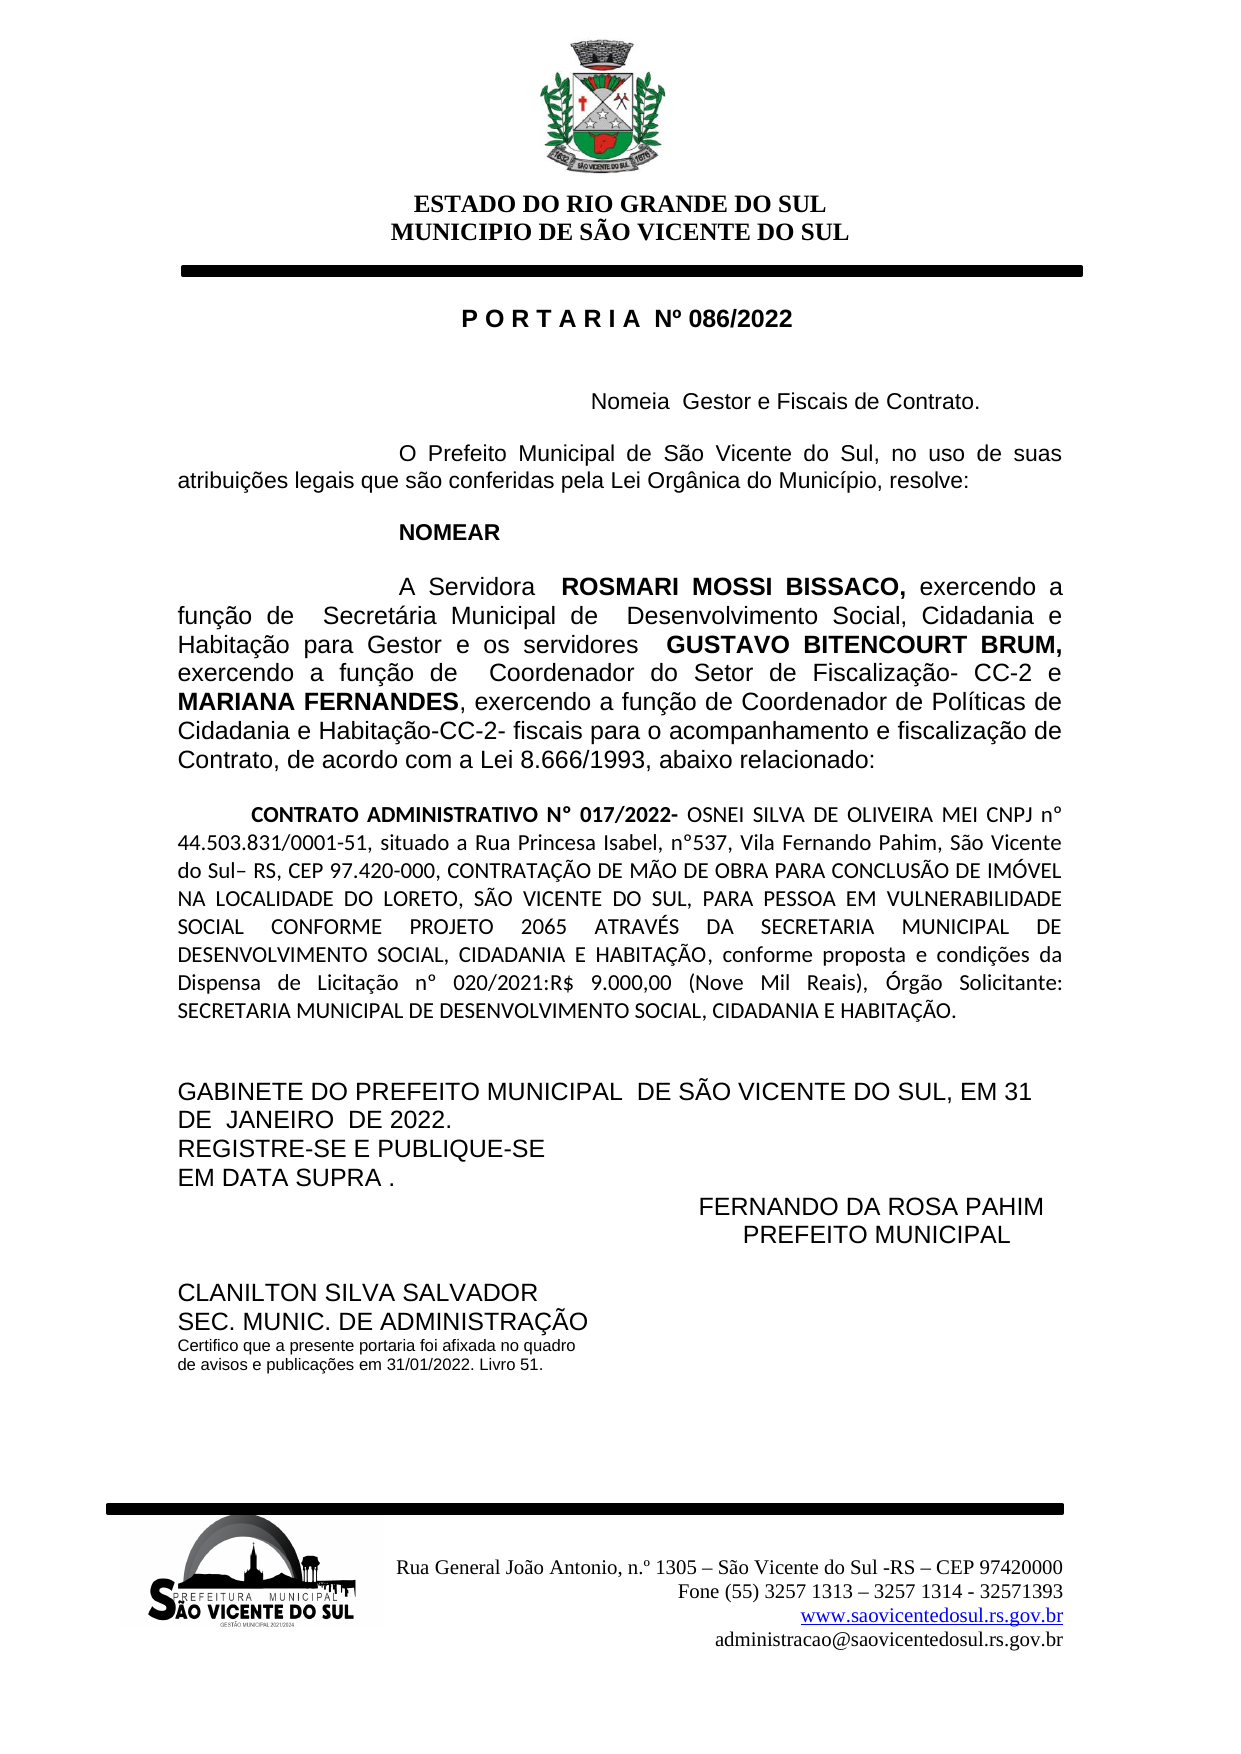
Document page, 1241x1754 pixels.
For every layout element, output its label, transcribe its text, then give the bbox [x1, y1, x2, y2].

text SEC. MUNIC. DE ADMINISTRAÇÃO [177, 1307, 1063, 1335]
text FERNANDO DA ROSA PAHIM [177, 1192, 1063, 1220]
picture [540, 37, 666, 174]
picture [120, 1515, 385, 1627]
text Certifico que a presente portaria foi afixada no quadro [177, 1335, 1063, 1354]
text O Prefeito Municipal de São Vicente do Sul, no uso de suas atribuições legais que são conferidas pela Lei Orgânica do Município, resolve: [177, 440, 1063, 493]
text Nomeia Gestor e Fiscais de Contrato. [591, 388, 1063, 414]
text REGISTRE-SE E PUBLIQUE-SE [177, 1134, 1063, 1163]
text DE JANEIRO DE 2022. [177, 1105, 1063, 1134]
text de avisos e publicações em 31/01/2022. Livro 51. [177, 1354, 1063, 1374]
text PREFEITO MUNICIPAL [177, 1220, 1063, 1249]
text CLANILTON SILVA SALVADOR [177, 1278, 1063, 1307]
text NOMEAR [177, 519, 1063, 546]
text P O R T A R I A Nº 086/2022 [177, 304, 1063, 332]
text CONTRATO ADMINISTRATIVO Nº 017/2022- OSNEI SILVA DE OLIVEIRA MEI CNPJ nº 44.503.831/0001-51, situado a Rua Princesa Isabel, nº537, Vila Fernando Pahim, São Vicente do Sul– RS, CEP 97.420-000, CONTRATAÇÃO DE MÃO DE OBRA PARA CONCLUSÃO DE IMÓVEL NA LOCALIDADE DO LORETO, SÃO VICENTE DO SUL, PARA PESSOA EM VULNERABILIDADE SOCIAL CONFORME PROJETO 2065 ATRAVÉS DA SECRETARIA MUNICIPAL DE DESENVOLVIMENTO SOCIAL, CIDADANIA E HABITAÇÃO, conforme proposta e condições da Dispensa de Licitação nº 020/2021:R$ 9.000,00 (Nove Mil Reais), Órgão Solicitante: Secretaria Municipal de DESENVOLVIMENTO SOCIAL, cidadania e habitação. [177, 800, 1063, 1024]
text A Servidora ROSMARI MOSSI BISSACO, exercendo a função de Secretária Municipal de Desenvolvimento Social, Cidadania e Habitação para Gestor e os servidores GUSTAVO BITENCOURT BRUM, exercendo a função de Coordenador do Setor de Fiscalização- CC-2 e MARIANA FERNANDES, exercendo a função de Coordenador de Políticas de Cidadania e Habitação-CC-2- fiscais para o acompanhamento e fiscalização de Contrato, de acordo com a Lei 8.666/1993, abaixo relacionado: [177, 572, 1063, 773]
text EM DATA SUPRA . [177, 1163, 1063, 1192]
text GABINETE DO PREFEITO MUNICIPAL DE SÃO VICENTE DO SUL, EM 31 [177, 1077, 1063, 1105]
